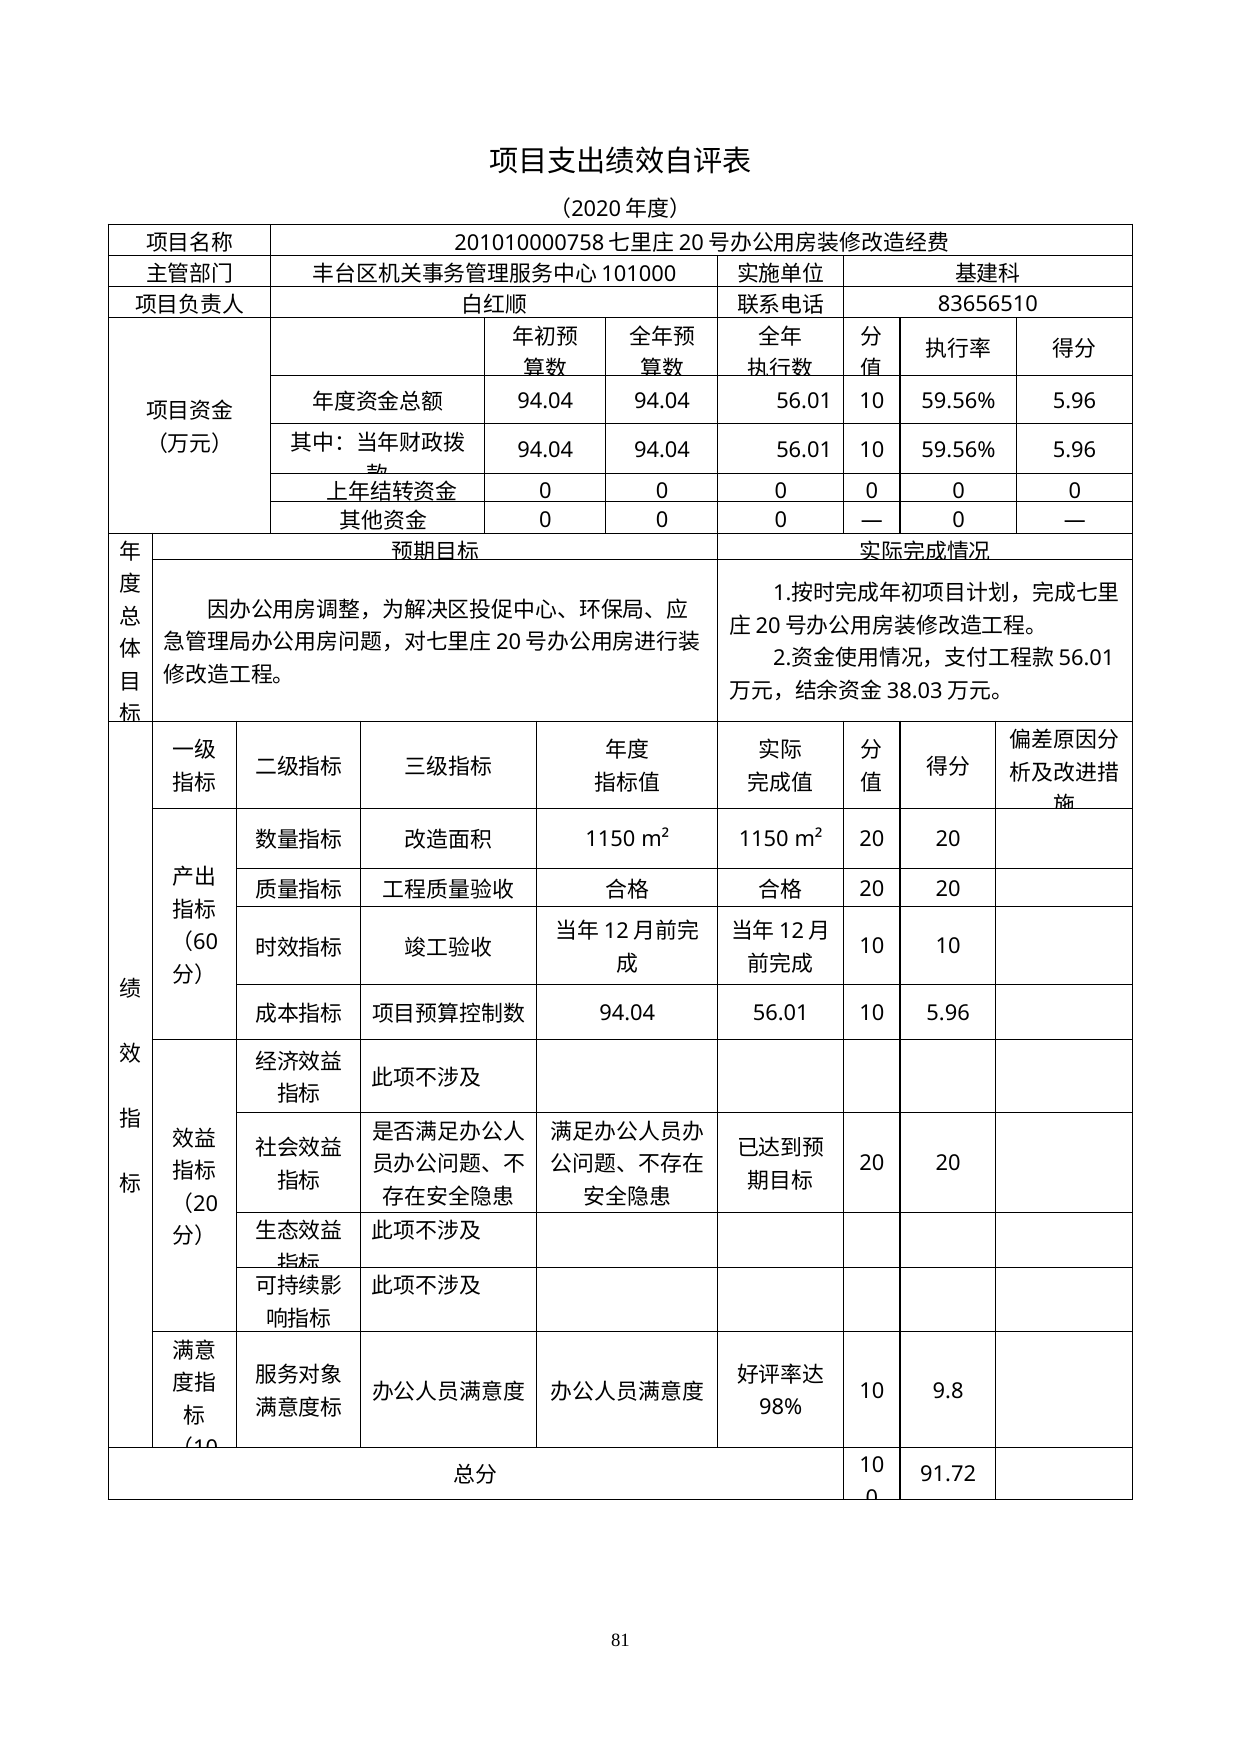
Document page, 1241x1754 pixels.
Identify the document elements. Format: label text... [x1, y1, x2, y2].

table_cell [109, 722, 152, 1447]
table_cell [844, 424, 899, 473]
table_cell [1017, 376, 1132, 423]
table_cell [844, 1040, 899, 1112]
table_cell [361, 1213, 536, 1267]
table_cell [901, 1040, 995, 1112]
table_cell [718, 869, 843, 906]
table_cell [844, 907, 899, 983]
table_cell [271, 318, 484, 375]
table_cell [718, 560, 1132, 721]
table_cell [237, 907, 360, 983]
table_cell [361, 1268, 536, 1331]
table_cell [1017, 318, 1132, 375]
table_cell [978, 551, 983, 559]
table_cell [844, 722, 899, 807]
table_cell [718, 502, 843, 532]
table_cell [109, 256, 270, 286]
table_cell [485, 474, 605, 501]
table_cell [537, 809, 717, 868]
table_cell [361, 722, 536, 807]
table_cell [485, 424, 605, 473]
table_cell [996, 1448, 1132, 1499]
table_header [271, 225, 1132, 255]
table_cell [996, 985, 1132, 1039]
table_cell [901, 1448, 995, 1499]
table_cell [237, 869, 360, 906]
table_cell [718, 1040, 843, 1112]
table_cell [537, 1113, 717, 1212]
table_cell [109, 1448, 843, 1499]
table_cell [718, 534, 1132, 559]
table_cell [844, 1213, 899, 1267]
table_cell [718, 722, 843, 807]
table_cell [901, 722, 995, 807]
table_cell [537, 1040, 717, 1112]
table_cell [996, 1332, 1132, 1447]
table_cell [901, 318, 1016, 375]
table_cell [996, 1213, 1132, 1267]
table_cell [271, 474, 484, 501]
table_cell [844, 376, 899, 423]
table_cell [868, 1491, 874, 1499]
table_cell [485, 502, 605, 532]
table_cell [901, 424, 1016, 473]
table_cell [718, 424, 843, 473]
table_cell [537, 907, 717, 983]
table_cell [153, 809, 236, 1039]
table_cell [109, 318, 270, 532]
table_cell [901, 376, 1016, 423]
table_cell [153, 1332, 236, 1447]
text （2020年度） [118, 191, 1122, 223]
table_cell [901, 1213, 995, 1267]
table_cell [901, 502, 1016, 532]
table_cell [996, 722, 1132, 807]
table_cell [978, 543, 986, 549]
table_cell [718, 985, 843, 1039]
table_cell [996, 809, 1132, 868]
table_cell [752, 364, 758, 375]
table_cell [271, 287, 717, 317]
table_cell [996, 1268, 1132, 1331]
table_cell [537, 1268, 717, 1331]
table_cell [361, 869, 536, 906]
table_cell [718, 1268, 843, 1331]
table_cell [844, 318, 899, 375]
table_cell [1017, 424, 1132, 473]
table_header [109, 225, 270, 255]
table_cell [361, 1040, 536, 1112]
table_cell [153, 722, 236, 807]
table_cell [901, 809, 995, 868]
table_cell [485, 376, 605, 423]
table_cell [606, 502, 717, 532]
text 项目支出绩效自评表 [118, 126, 1122, 191]
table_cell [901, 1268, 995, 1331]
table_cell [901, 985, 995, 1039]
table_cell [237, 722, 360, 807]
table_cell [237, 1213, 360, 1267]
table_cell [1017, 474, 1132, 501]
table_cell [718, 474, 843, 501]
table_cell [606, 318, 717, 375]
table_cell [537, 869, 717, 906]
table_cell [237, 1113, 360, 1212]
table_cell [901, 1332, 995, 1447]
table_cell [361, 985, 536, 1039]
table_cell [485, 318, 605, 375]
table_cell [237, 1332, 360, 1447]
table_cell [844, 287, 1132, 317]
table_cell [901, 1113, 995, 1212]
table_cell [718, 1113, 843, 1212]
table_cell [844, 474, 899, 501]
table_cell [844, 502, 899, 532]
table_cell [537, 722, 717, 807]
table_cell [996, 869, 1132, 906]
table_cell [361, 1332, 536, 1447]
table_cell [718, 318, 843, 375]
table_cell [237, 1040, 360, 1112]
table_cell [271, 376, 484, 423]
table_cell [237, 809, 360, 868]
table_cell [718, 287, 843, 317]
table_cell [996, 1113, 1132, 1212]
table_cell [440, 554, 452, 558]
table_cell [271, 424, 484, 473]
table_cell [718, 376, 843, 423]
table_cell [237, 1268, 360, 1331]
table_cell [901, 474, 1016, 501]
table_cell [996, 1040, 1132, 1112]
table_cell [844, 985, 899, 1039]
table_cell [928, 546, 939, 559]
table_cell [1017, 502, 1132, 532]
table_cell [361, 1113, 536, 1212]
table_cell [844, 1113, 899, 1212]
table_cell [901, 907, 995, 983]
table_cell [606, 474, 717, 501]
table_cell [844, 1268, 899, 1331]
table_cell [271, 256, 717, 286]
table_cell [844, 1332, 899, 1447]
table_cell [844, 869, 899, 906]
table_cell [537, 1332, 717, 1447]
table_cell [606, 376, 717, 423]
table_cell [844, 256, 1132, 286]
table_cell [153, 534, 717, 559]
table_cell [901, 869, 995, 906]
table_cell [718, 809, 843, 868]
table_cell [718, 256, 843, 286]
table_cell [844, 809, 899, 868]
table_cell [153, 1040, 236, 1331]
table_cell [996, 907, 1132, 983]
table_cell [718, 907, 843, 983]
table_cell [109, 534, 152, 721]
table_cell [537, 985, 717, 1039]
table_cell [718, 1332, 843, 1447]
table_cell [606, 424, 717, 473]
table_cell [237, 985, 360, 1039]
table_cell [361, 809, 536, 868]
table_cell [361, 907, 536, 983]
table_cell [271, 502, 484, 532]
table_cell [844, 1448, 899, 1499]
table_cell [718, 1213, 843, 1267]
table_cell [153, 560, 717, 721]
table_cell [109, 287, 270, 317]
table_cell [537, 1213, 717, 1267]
